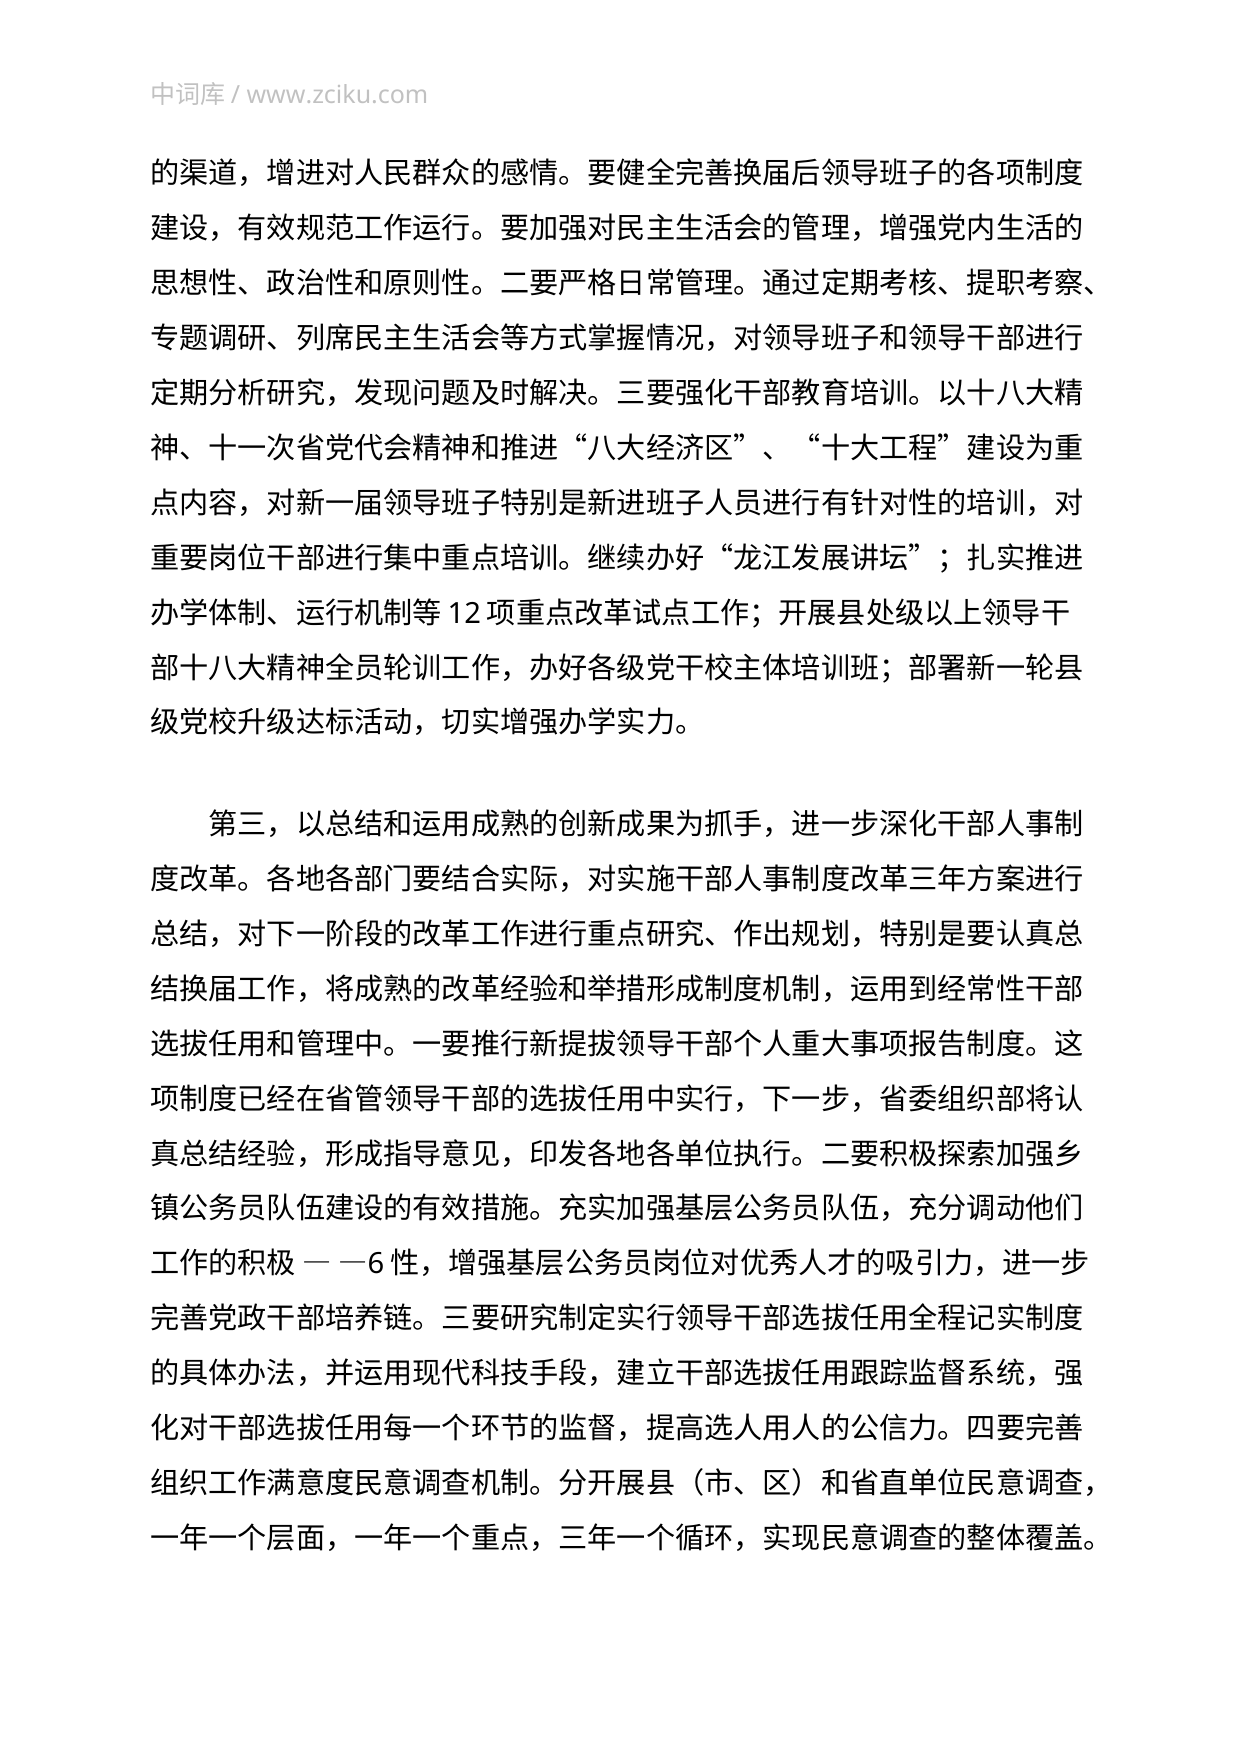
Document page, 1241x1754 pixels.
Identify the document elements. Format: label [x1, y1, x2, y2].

text [150, 150, 1090, 741]
text [150, 801, 1090, 1557]
